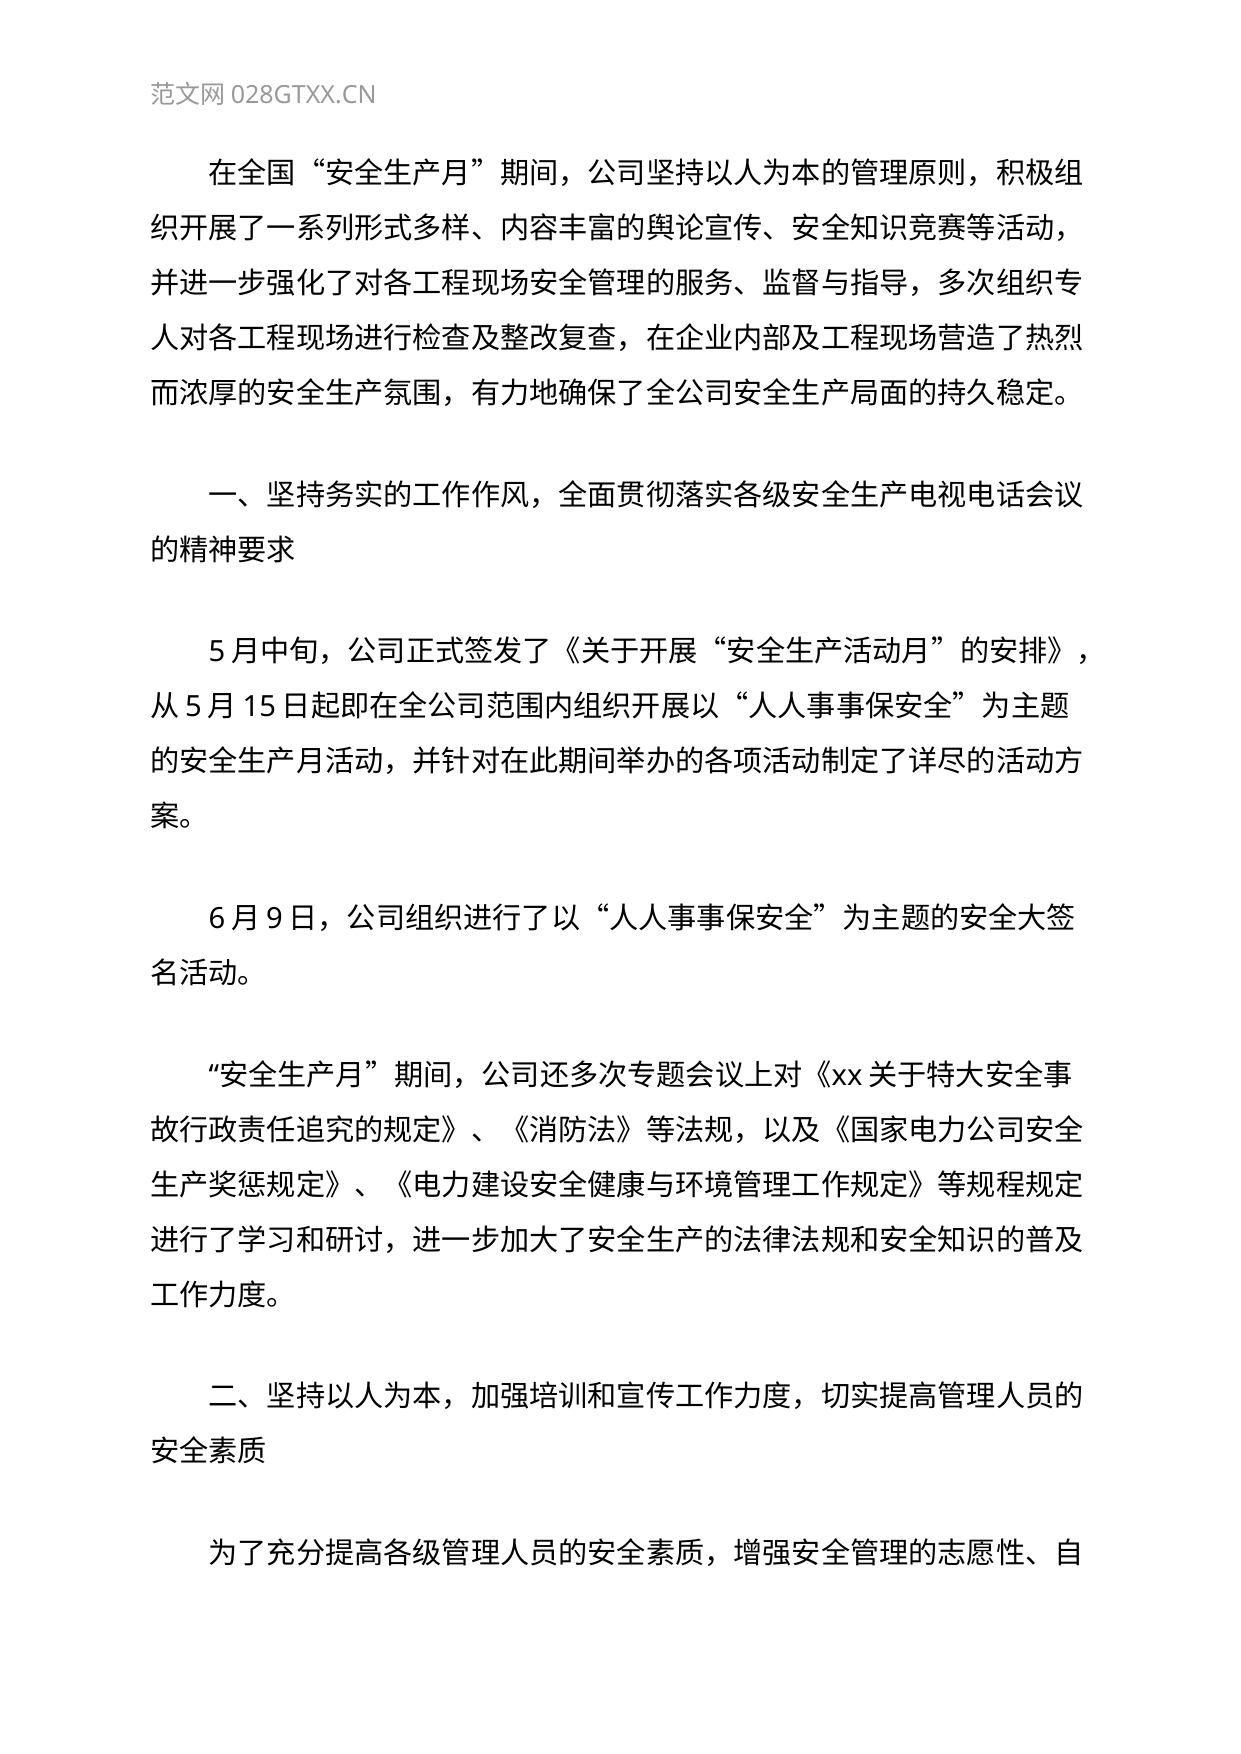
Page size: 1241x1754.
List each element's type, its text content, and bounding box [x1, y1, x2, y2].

text 5月中旬，公司正式签发了《关于开展“安全生产活动月”的安排》，从5月15日起即在全公司范围内组织开展以“人人事事保安全”为主题的安全生产月活动，并针对在此期间举办的各项活动制定了详尽的活动方案。 [150, 628, 1090, 835]
text “安全生产月”期间，公司还多次专题会议上对《xx关于特大安全事故行政责任追究的规定》、《消防法》等法规，以及《国家电力公司安全生产奖惩规定》、《电力建设安全健康与环境管理工作规定》等规程规定进行了学习和研讨，进一步加大了安全生产的法律法规和安全知识的普及工作力度。 [150, 1051, 1090, 1313]
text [150, 1529, 1090, 1572]
text 一、坚持务实的工作作风，全面贯彻落实各级安全生产电视电话会议的精神要求 [150, 471, 1090, 568]
text 二、坚持以人为本，加强培训和宣传工作力度，切实提高管理人员的安全素质 [150, 1373, 1090, 1470]
text 在全国“安全生产月”期间，公司坚持以人为本的管理原则，积极组织开展了一系列形式多样、内容丰富的舆论宣传、安全知识竞赛等活动，并进一步强化了对各工程现场安全管理的服务、监督与指导，多次组织专人对各工程现场进行检查及整改复查，在企业内部及工程现场营造了热烈而浓厚的安全生产氛围，有力地确保了全公司安全生产局面的持久稳定。 [150, 150, 1090, 412]
text 6月9日，公司组织进行了以“人人事事保安全”为主题的安全大签名活动。 [150, 895, 1090, 992]
